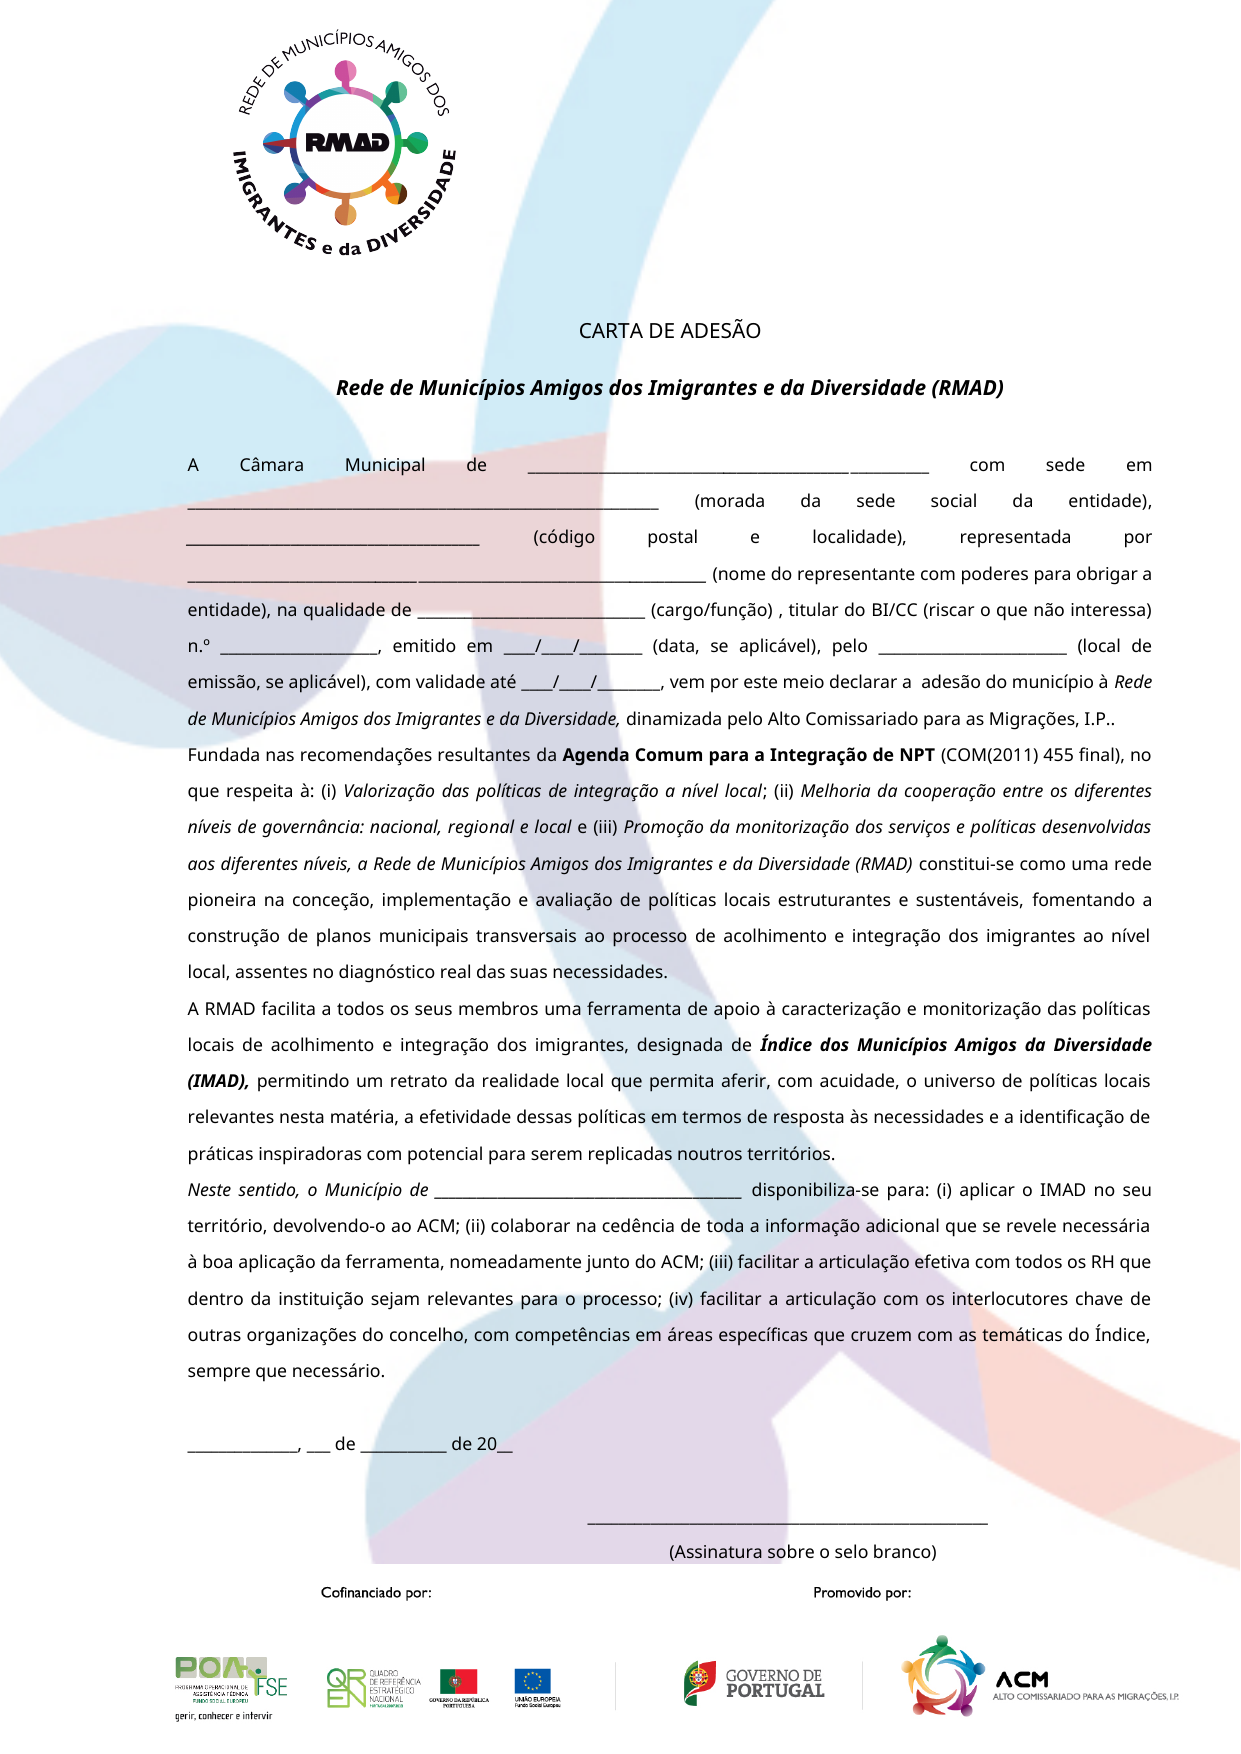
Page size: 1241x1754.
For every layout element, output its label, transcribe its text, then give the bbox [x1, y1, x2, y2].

text ______________, ___ de ___________ de 20__ [187, 1431, 1152, 1455]
text Neste sentido, o Município de ____________________________________________ disponibiliza-se para: (i) aplicar o IMAD no seu território, devolvendo-o ao ACM; (ii) colaborar na cedência de toda a informação adicional que se revele necessária à boa aplicação da ferramenta, nomeadamente junto do ACM; (iii) facilitar a articulação efetiva com todos os RH que dentro da instituição sejam relevantes para o processo; (iv) facilitar a articulação com os interlocutores chave de outras organizações do concelho, com competências em áreas específicas que cruzem com as temáticas do Índice, sempre que necessário. [187, 1177, 1152, 1383]
text A RMAD facilita a todos os seus membros uma ferramenta de apoio à caracterização e monitorização das políticas locais de acolhimento e integração dos imigrantes, designada de Índice dos Municípios Amigos da Diversidade (IMAD), permitindo um retrato da realidade local que permita aferir, com acuidade, o universo de políticas locais relevantes nesta matéria, a efetividade dessas políticas em termos de resposta às necessidades e a identificação de práticas inspiradoras com potencial para serem replicadas noutros territórios. [187, 996, 1152, 1165]
text CARTA DE ADESÃO [187, 316, 1152, 344]
text A Câmara Municipal de _____________________________________________________ com sede em ____________________________________________________________ (morada da sede social da entidade), __________________________________________ (código postal e localidade), representada por ____________________________________________________________________ (nome do representante com poderes para obrigar a entidade), na qualidade de _____________________________ (cargo/função) , titular do BI/CC (riscar o que não interessa) n.º ____________________, emitido em ____/____/________ (data, se aplicável), pelo ________________________ (local de emissão, se aplicável), com validade até ____/____/________, vem por este meio declarar a adesão do município à Rede de Municípios Amigos dos Imigrantes e da Diversidade, dinamizada pelo Alto Comissariado para as Migrações, I.P.. [187, 452, 1152, 730]
text Fundada nas recomendações resultantes da Agenda Comum para a Integração de NPT (COM(2011) 455 final), no que respeita à: (i) Valorização das políticas de integração a nível local; (ii) Melhoria da cooperação entre os diferentes níveis de governância: nacional, regional e local e (iii) Promoção da monitorização dos serviços e políticas desenvolvidas aos diferentes níveis, a Rede de Municípios Amigos dos Imigrantes e da Diversidade (RMAD) constitui-se como uma rede pioneira na conceção, implementação e avaliação de políticas locais estruturantes e sustentáveis, fomentando a construção de planos municipais transversais ao processo de acolhimento e integração dos imigrantes ao nível local, assentes no diagnóstico real das suas necessidades. [187, 742, 1152, 984]
text Rede de Municípios Amigos dos Imigrantes e da Diversidade (RMAD) [187, 373, 1152, 401]
text ___________________________________________________ [424, 1503, 1152, 1528]
picture [0, 0, 1241, 1754]
text (Assinatura sobre o selo branco) [453, 1540, 1152, 1564]
